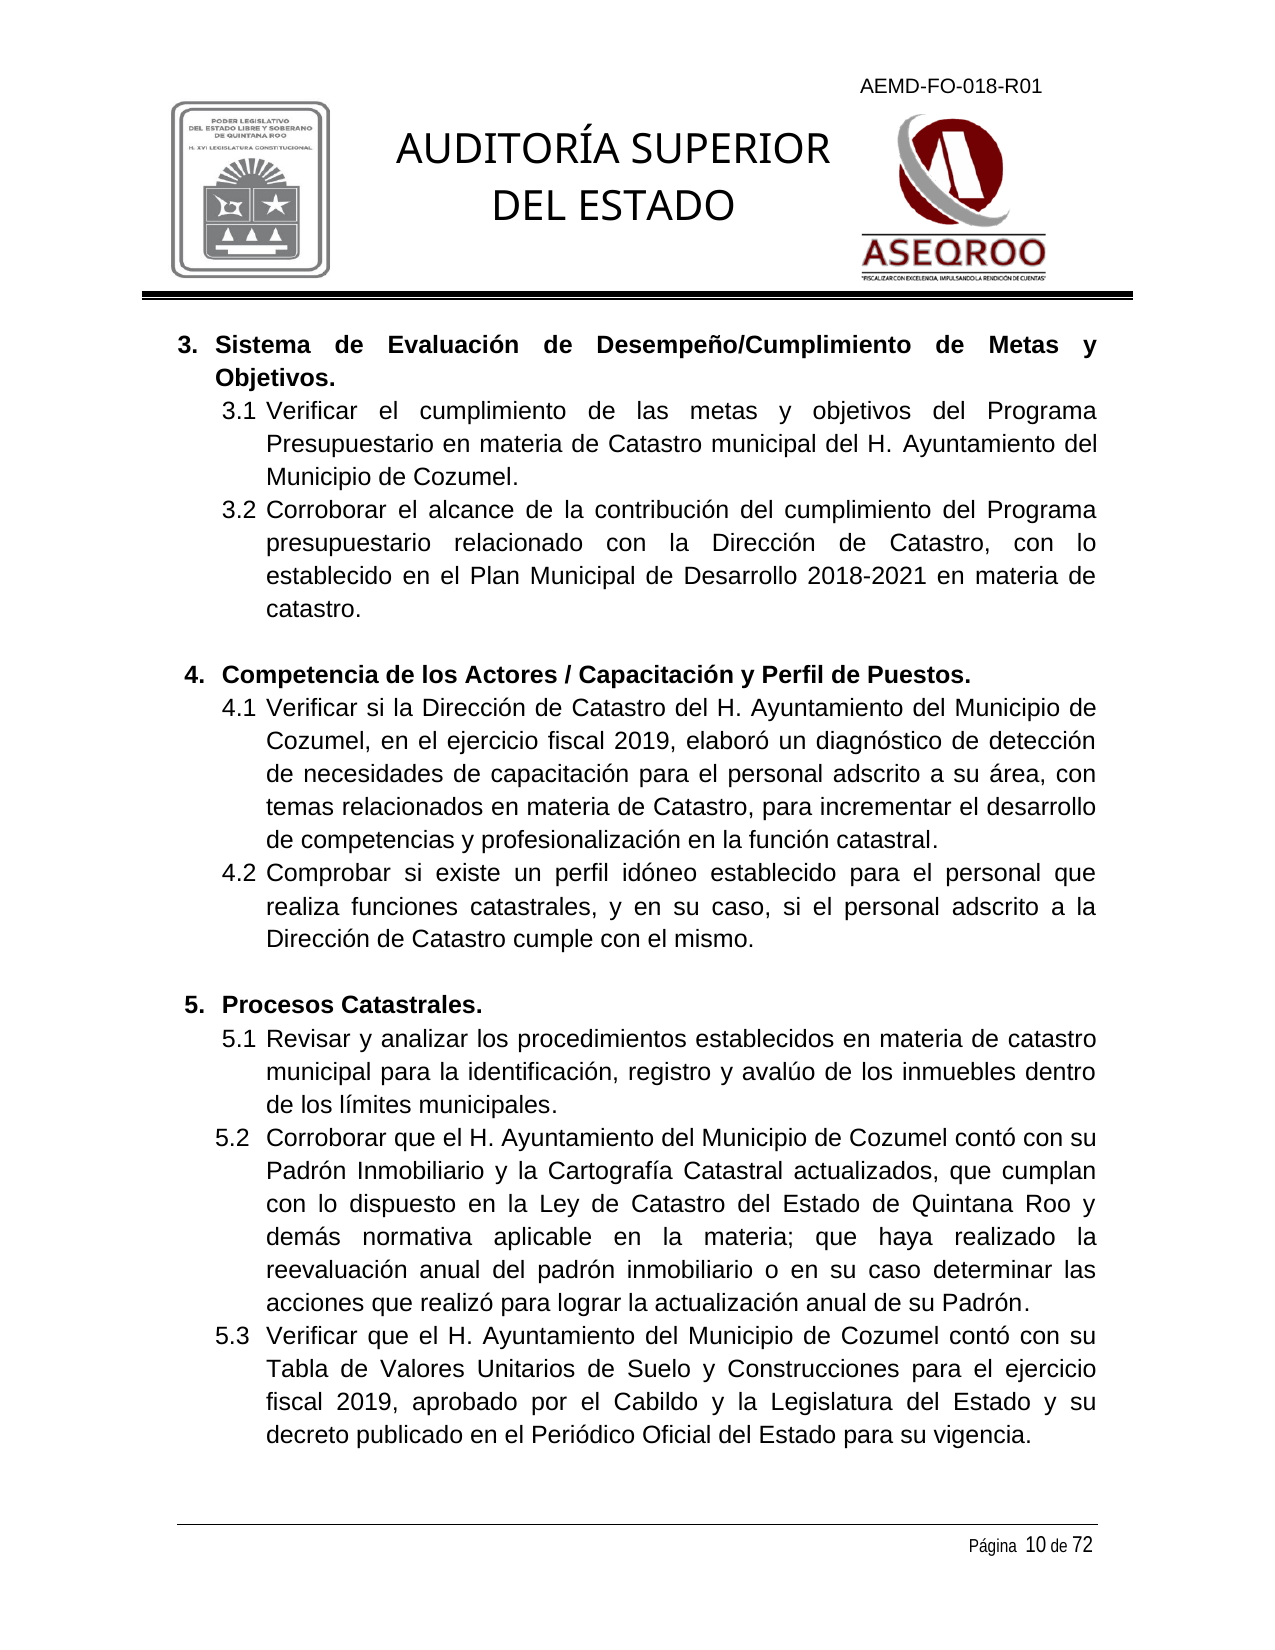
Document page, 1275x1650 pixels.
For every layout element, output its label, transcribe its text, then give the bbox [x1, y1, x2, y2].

list Revisar y analizar los procedimientos establecidos en materia de catastro municipal para la identificación, registro y avalúo de los inmuebles dentro de los límites municipales. [222, 1023, 1098, 1118]
picture [167, 98, 331, 279]
list Verificar el cumplimiento de las metas y objetivos del Programa Presupuestario en materia de Catastro municipal del H. Ayuntamiento del Municipio de Cozumel. [222, 396, 1098, 491]
list Procesos Catastrales. [184, 991, 1098, 1019]
list Corroborar el alcance de la contribución del cumplimiento del Programa presupuestario relacionado con la Dirección de Catastro, con lo establecido en el Plan Municipal de Desarrollo 2018-2021 en materia de catastro. [222, 495, 1098, 623]
list Sistema de Evaluación de Desempeño/Cumplimiento de Metas y Objetivos. [177, 330, 1098, 392]
list Verificar si la Dirección de Catastro del H. Ayuntamiento del Municipio de Cozumel, en el ejercicio fiscal 2019, elaboró un diagnóstico de detección de necesidades de capacitación para el personal adscrito a su área, con temas relacionados en materia de Catastro, para incrementar el desarrollo de competencias y profesionalización en la función catastral. [222, 693, 1098, 854]
list Competencia de los Actores / Capacitación y Perfil de Puestos. [184, 660, 1098, 689]
picture [861, 114, 1046, 281]
list Corroborar que el H. Ayuntamiento del Municipio de Cozumel contó con su Padrón Inmobiliario y la Cartografía Catastral actualizados, que cumplan con lo dispuesto en la Ley de Catastro del Estado de Quintana Roo y demás normativa aplicable en la materia; que haya realizado la reevaluación anual del padrón inmobiliario o en su caso determinar las acciones que realizó para lograr la actualización anual de su Padrón. [215, 1123, 1098, 1316]
list Verificar que el H. Ayuntamiento del Municipio de Cozumel contó con su Tabla de Valores Unitarios de Suelo y Construcciones para el ejercicio fiscal 2019, aprobado por el Cabildo y la Legislatura del Estado y su decreto publicado en el Periódico Oficial del Estado para su vigencia. [215, 1321, 1098, 1448]
list Comprobar si existe un perfil idóneo establecido para el personal que realiza funciones catastrales, y en su caso, si el personal adscrito a la Dirección de Catastro cumple con el mismo. [222, 858, 1098, 953]
